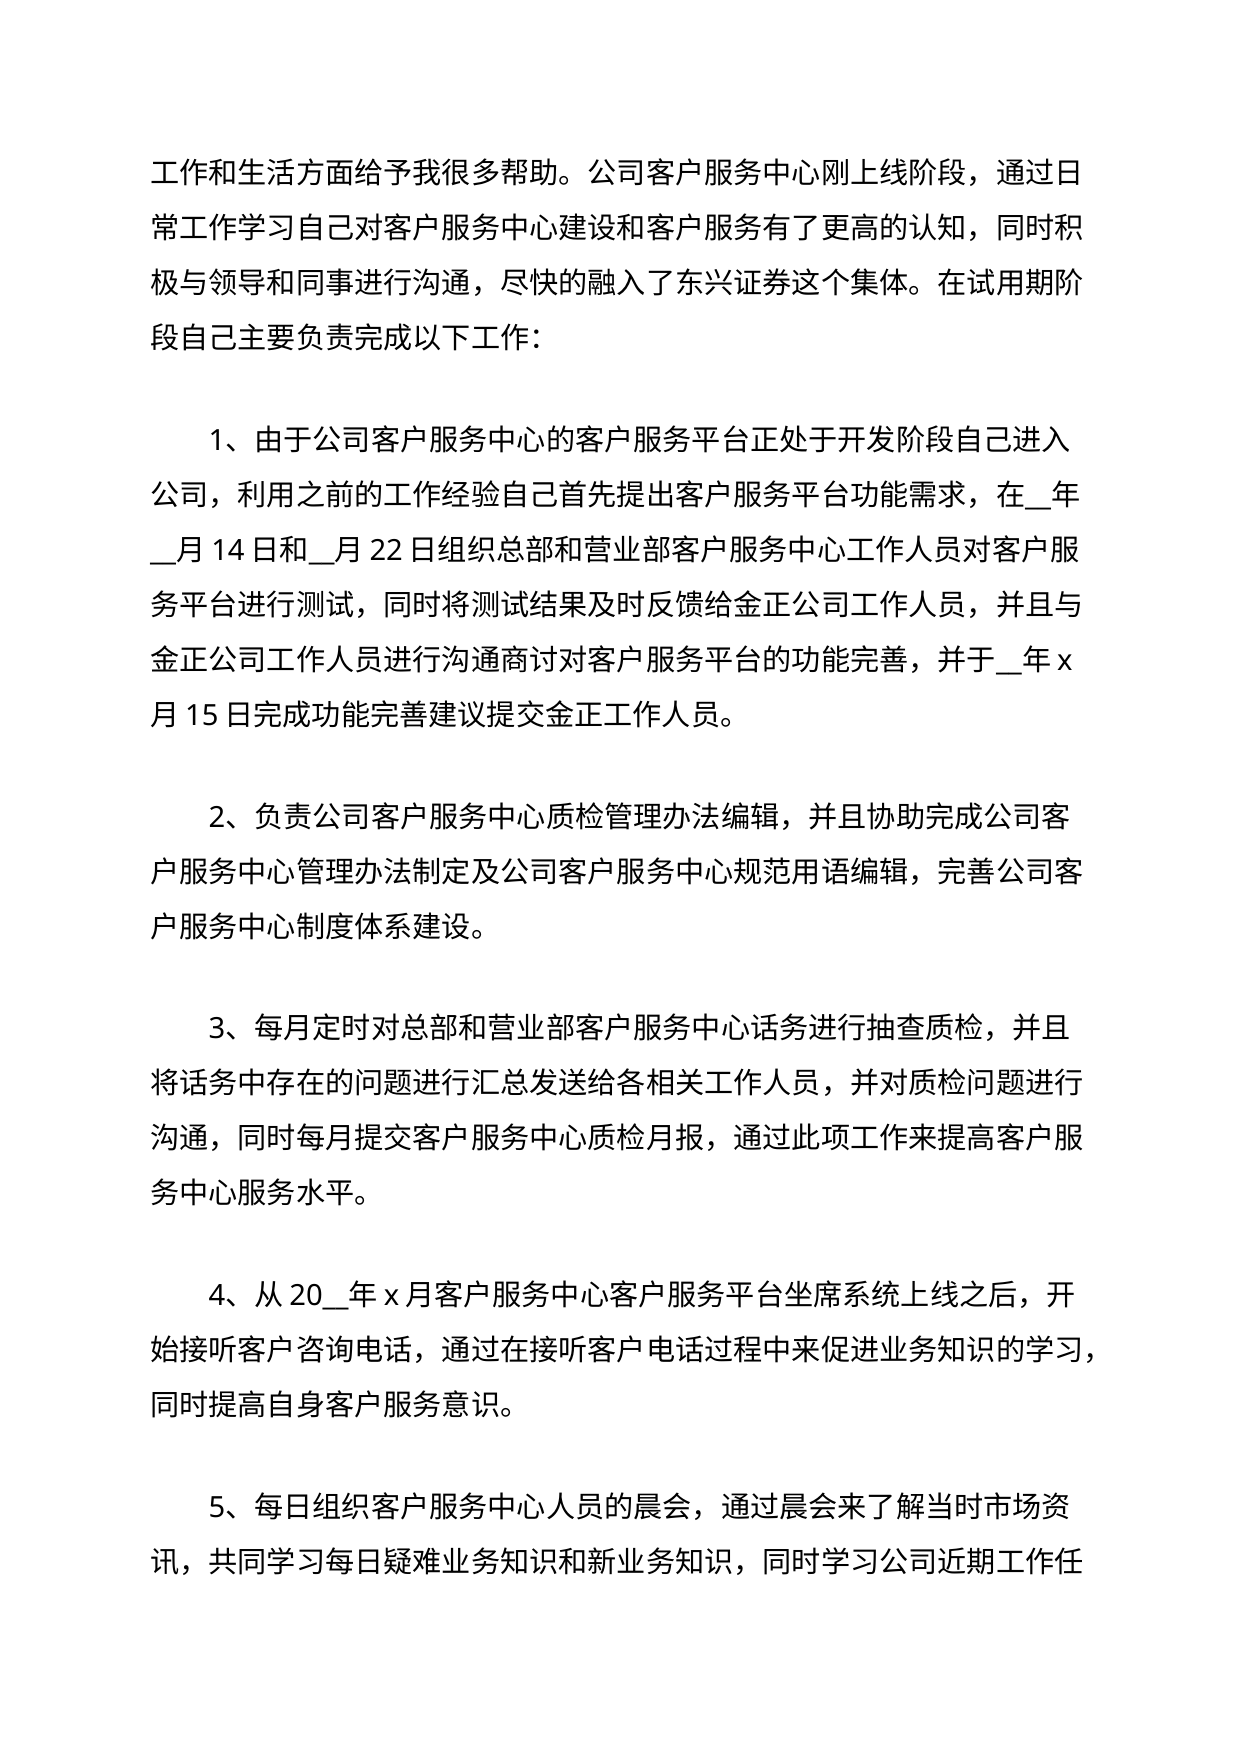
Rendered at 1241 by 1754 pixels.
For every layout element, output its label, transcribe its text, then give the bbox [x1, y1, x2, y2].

text 2、负责公司客户服务中心质检管理办法编辑，并且协助完成公司客户服务中心管理办法制定及公司客户服务中心规范用语编辑，完善公司客户服务中心制度体系建设。 [150, 793, 1090, 946]
text 1、由于公司客户服务中心的客户服务平台正处于开发阶段自己进入公司，利用之前的工作经验自己首先提出客户服务平台功能需求，在__年__月14日和__月22日组织总部和营业部客户服务中心工作人员对客户服务平台进行测试，同时将测试结果及时反馈给金正公司工作人员，并且与金正公司工作人员进行沟通商讨对客户服务平台的功能完善，并于__年x月15日完成功能完善建议提交金正工作人员。 [150, 416, 1090, 734]
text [150, 150, 1090, 357]
text 4、从20__年x月客户服务中心客户服务平台坐席系统上线之后，开始接听客户咨询电话，通过在接听客户电话过程中来促进业务知识的学习，同时提高自身客户服务意识。 [150, 1272, 1090, 1424]
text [150, 1483, 1090, 1581]
text 3、每月定时对总部和营业部客户服务中心话务进行抽查质检，并且将话务中存在的问题进行汇总发送给各相关工作人员，并对质检问题进行沟通，同时每月提交客户服务中心质检月报，通过此项工作来提高客户服务中心服务水平。 [150, 1005, 1090, 1212]
